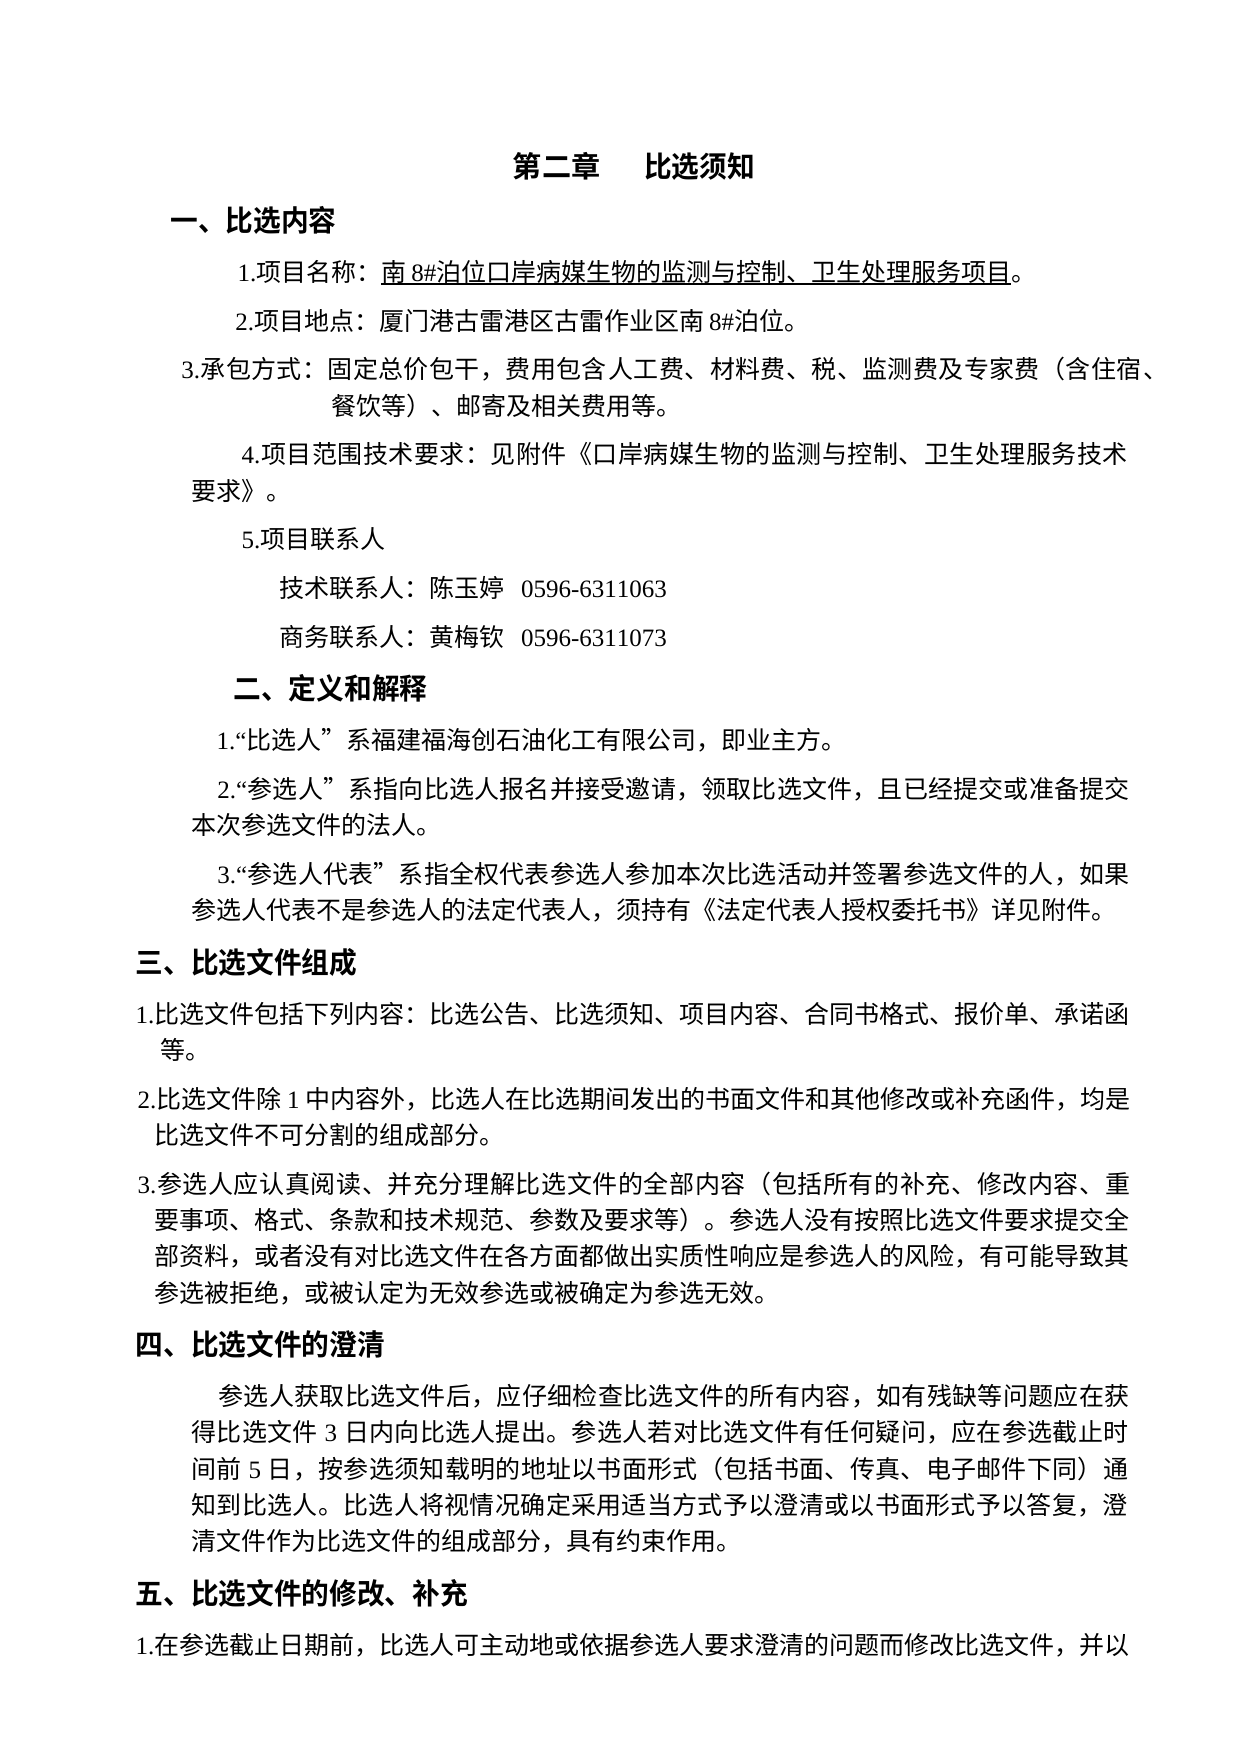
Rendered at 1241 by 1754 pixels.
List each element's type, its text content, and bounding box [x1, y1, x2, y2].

text 商务联系人：黄梅钦 0596-6311073 [191, 617, 1131, 653]
subtitle 第二章 比选须知 [135, 148, 1132, 185]
text 1.比选文件包括下列内容：比选公告、比选须知、项目内容、合同书格式、报价单、承诺函等。 [135, 994, 1131, 1067]
text 参选人获取比选文件后，应仔细检查比选文件的所有内容，如有残缺等问题应在获得比选文件 3 日内向比选人提出。参选人若对比选文件有任何疑问，应在参选截止时间前 5 日，按参选须知载明的地址以书面形式（包括书面、传真、电子邮件下同）通知到比选人。比选人将视情况确定采用适当方式予以澄清或以书面形式予以答复，澄清文件作为比选文件的组成部分，具有约束作用。 [191, 1377, 1131, 1558]
text 2.比选文件除 1 中内容外，比选人在比选期间发出的书面文件和其他修改或补充函件，均是比选文件不可分割的组成部分。 [137, 1079, 1131, 1152]
text 三、比选文件组成 [135, 939, 1143, 982]
text 技术联系人：陈玉婷 0596-6311063 [191, 568, 1131, 605]
text 4.项目范围技术要求：见附件《口岸病媒生物的监测与控制、卫生处理服务技术要求》。 [191, 435, 1131, 507]
text 四、比选文件的澄清 [135, 1322, 1143, 1364]
text 五、比选文件的修改、补充 [135, 1570, 1143, 1613]
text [135, 1625, 1131, 1661]
text 1.“比选人”系福建福海创石油化工有限公司，即业主方。 [191, 721, 1131, 757]
text 3.参选人应认真阅读、并充分理解比选文件的全部内容（包括所有的补充、修改内容、重要事项、格式、条款和技术规范、参数及要求等）。参选人没有按照比选文件要求提交全部资料，或者没有对比选文件在各方面都做出实质性响应是参选人的风险，有可能导致其参选被拒绝，或被认定为无效参选或被确定为参选无效。 [137, 1164, 1131, 1309]
text 一、比选内容 [135, 197, 1143, 240]
text 1.项目名称：南8#泊位口岸病媒生物的监测与控制、卫生处理服务项目。 [191, 252, 1143, 288]
text 二、定义和解释 [191, 666, 1143, 708]
text 3.“参选人代表”系指全权代表参选人参加本次比选活动并签署参选文件的人，如果参选人代表不是参选人的法定代表人，须持有《法定代表人授权委托书》详见附件。 [191, 854, 1131, 927]
text 5.项目联系人 [191, 520, 1131, 556]
text 3.承包方式：固定总价包干，费用包含人工费、材料费、税、监测费及专家费（含住宿、餐饮等）、邮寄及相关费用等。 [181, 350, 1143, 422]
text 2.“参选人”系指向比选人报名并接受邀请，领取比选文件，且已经提交或准备提交本次参选文件的法人。 [191, 769, 1131, 842]
text 2.项目地点：厦门港古雷港区古雷作业区南8#泊位。 [191, 301, 1131, 337]
